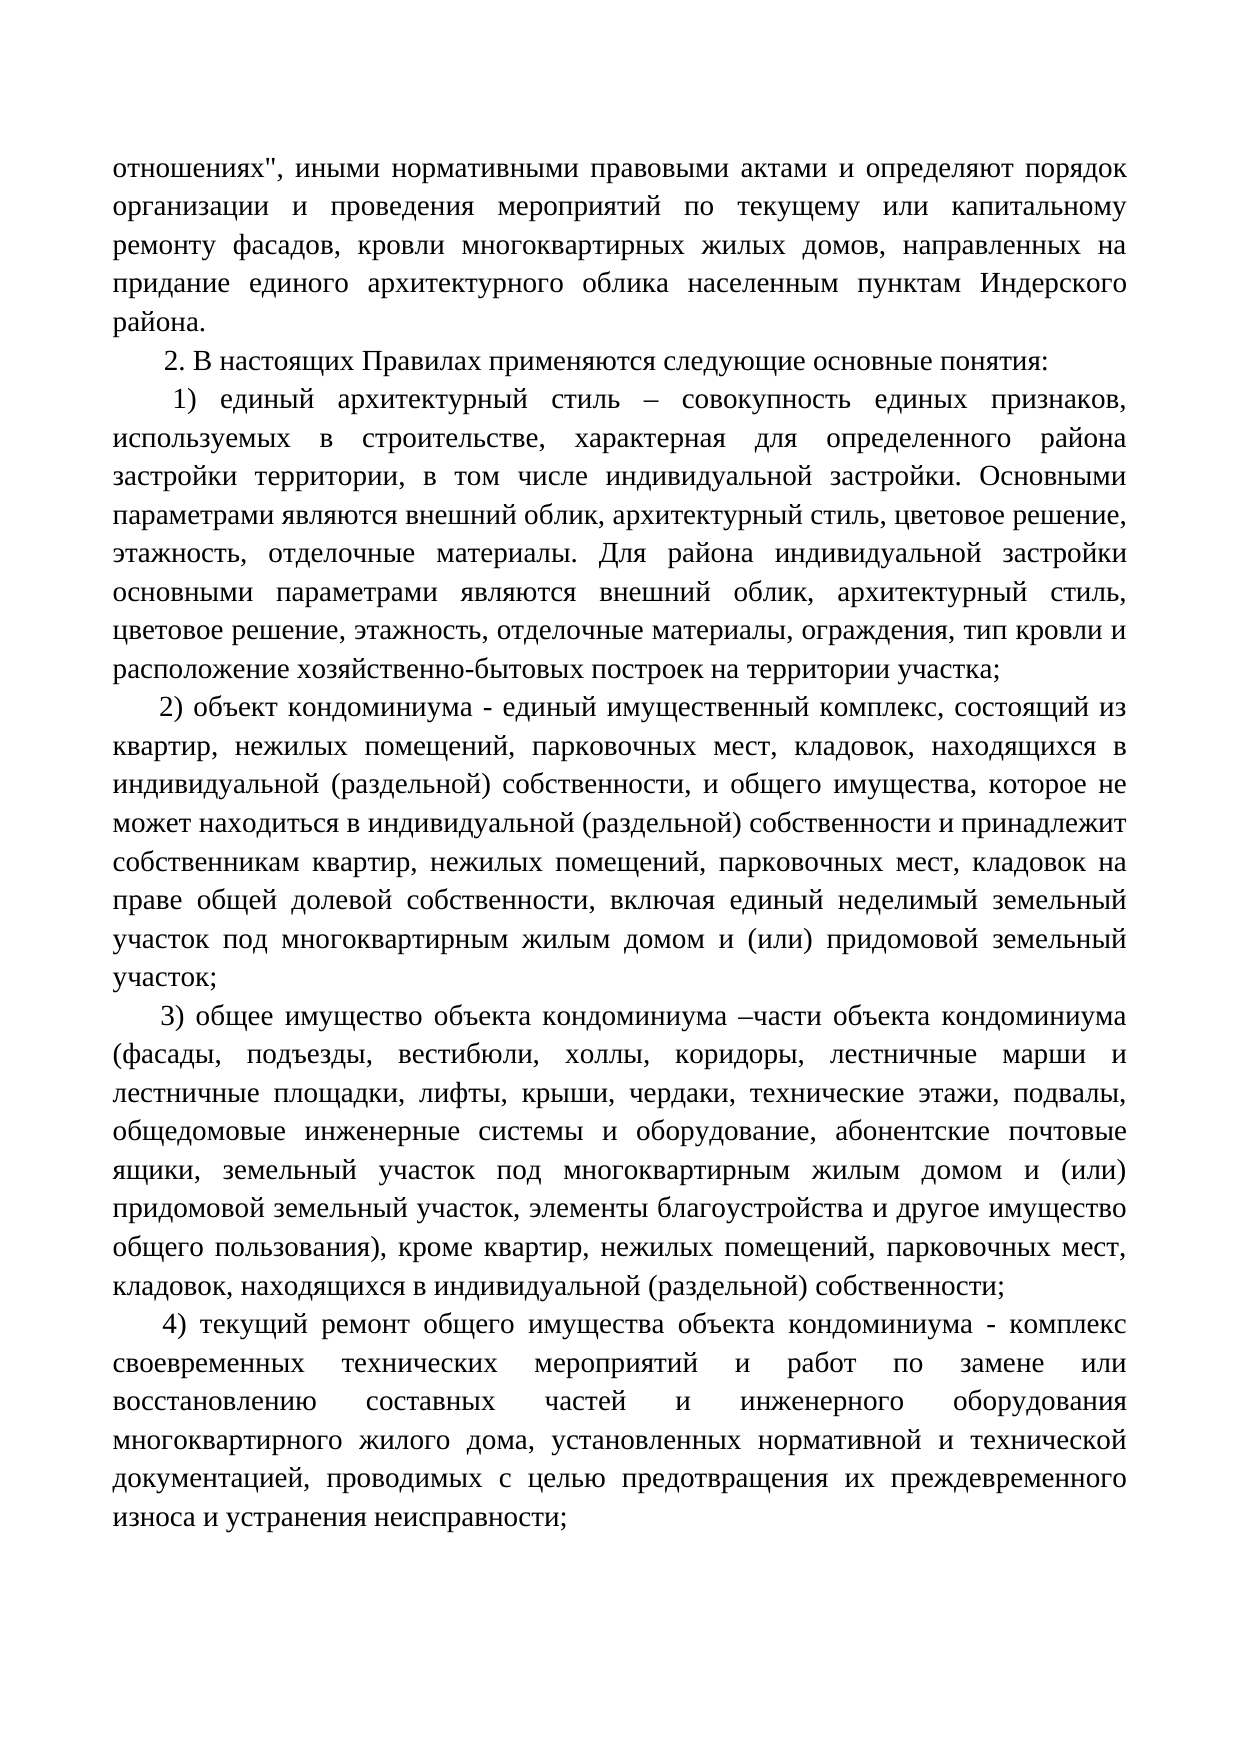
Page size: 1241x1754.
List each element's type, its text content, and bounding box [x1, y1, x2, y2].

text 4) текущий ремонт общего имущества объекта кондоминиума - комплекс своевременных технических мероприятий и работ по замене или восстановлению составных частей и инженерного оборудования многоквартирного жилого дома, установленных нормативной и технической документацией, проводимых с целью предотвращения их преждевременного износа и устранения неисправности; [112, 1306, 1128, 1532]
text 2) объект кондоминиума - единый имущественный комплекс, состоящий из квартир, нежилых помещений, парковочных мест, кладовок, находящихся в индивидуальной (раздельной) собственности, и общего имущества, которое не может находиться в индивидуальной (раздельной) собственности и принадлежит собственникам квартир, нежилых помещений, парковочных мест, кладовок на праве общей долевой собственности, включая единый неделимый земельный участок под многоквартирным жилым домом и (или) придомовой земельный участок; [112, 689, 1128, 993]
text 3) общее имущество объекта кондоминиума –части объекта кондоминиума (фасады, подъезды, вестибюли, холлы, коридоры, лестничные марши и лестничные площадки, лифты, крыши, чердаки, технические этажи, подвалы, общедомовые инженерные системы и оборудование, абонентские почтовые ящики, земельный участок под многоквартирным жилым домом и (или) придомовой земельный участок, элементы благоустройства и другое имущество общего пользования), кроме квартир, нежилых помещений, парковочных мест, кладовок, находящихся в индивидуальной (раздельной) собственности; [112, 998, 1128, 1301]
text 2. В настоящих Правилах применяются следующие основные понятия: [112, 343, 1128, 376]
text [112, 150, 1128, 338]
text 1) единый архитектурный стиль – совокупность единых признаков, используемых в строительстве, характерная для определенного района застройки территории, в том числе индивидуальной застройки. Основными параметрами являются внешний облик, архитектурный стиль, цветовое решение, этажность, отделочные материалы. Для района индивидуальной застройки основными параметрами являются внешний облик, архитектурный стиль, цветовое решение, этажность, отделочные материалы, ограждения, тип кровли и расположение хозяйственно-бытовых построек на территории участка; [112, 381, 1128, 684]
